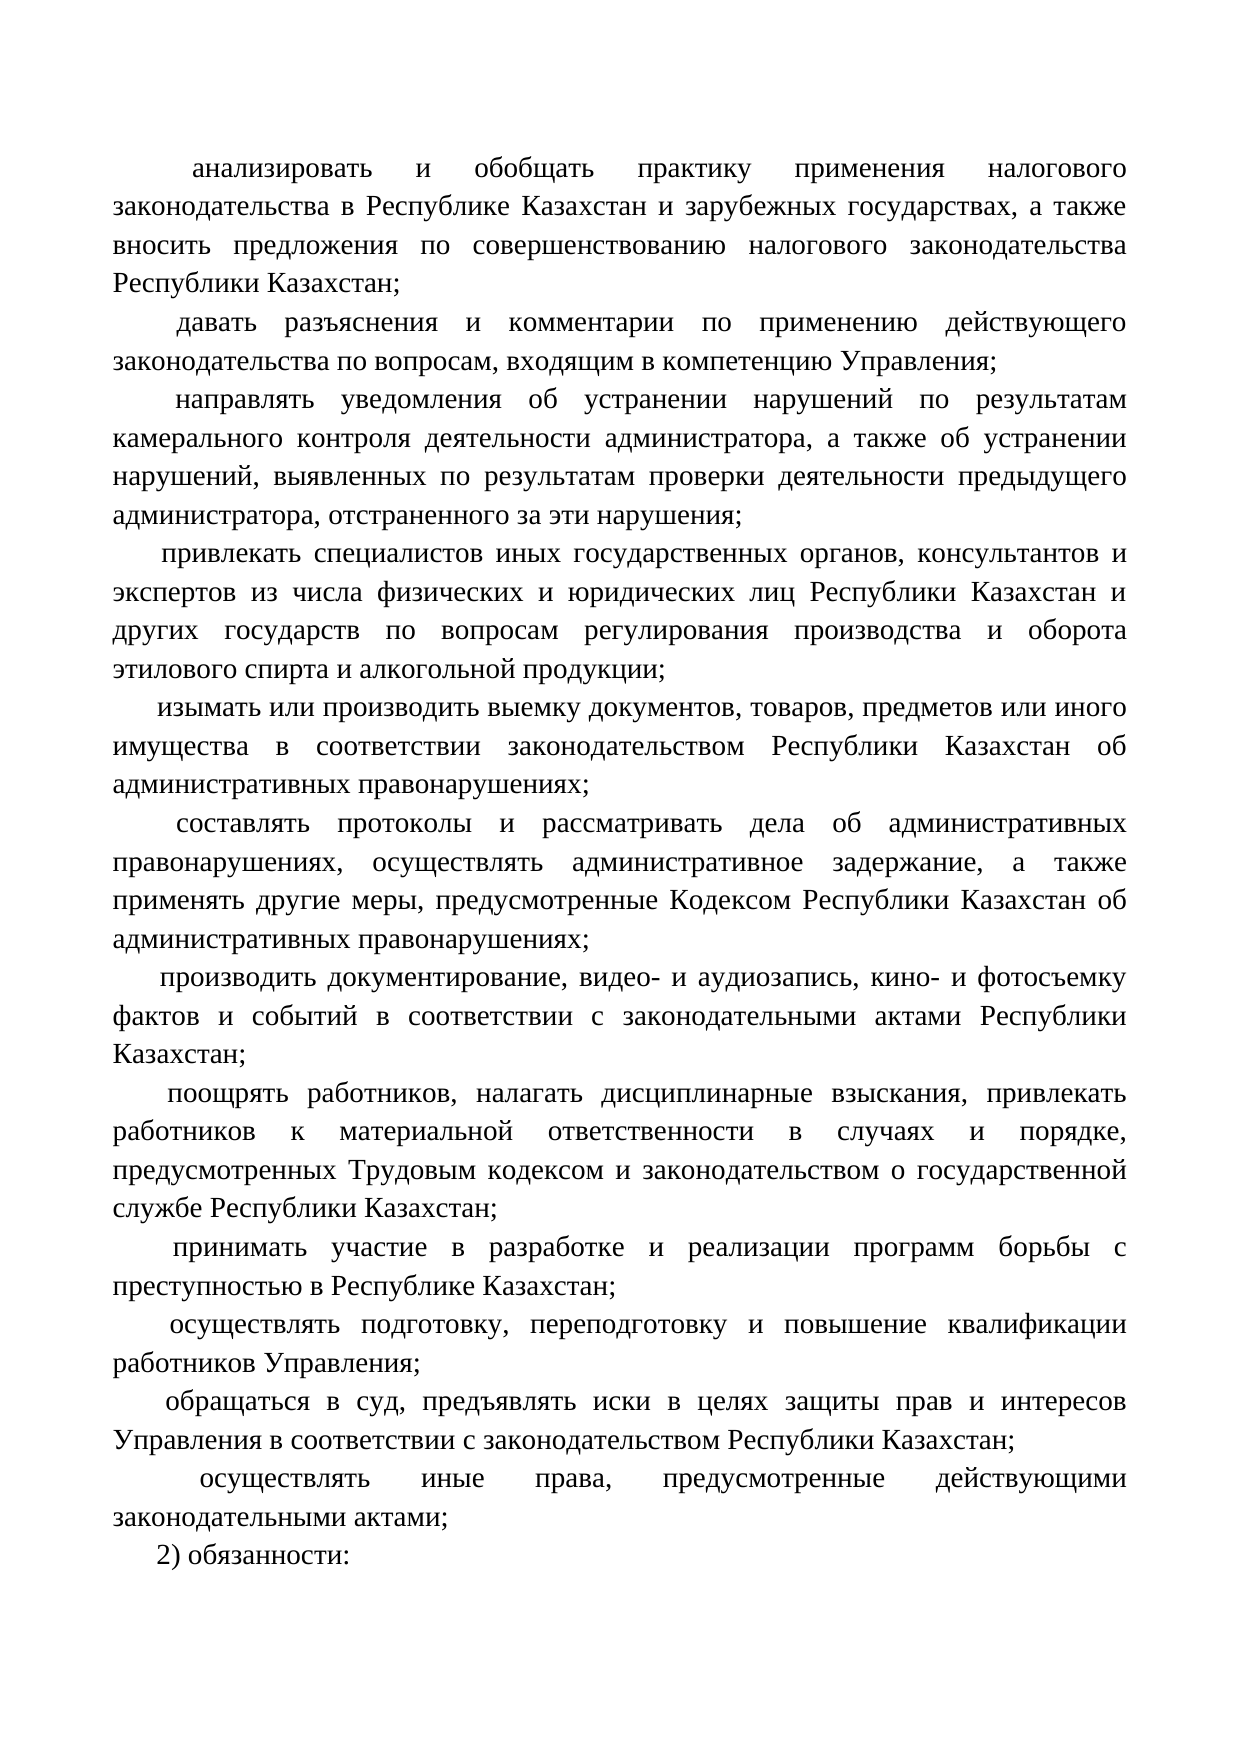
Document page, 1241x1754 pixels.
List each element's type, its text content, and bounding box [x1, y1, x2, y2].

text направлять уведомления об устранении нарушений по результатам камерального контроля деятельности администратора, а также об устранении нарушений, выявленных по результатам проверки деятельности предыдущего администратора, отстраненного за эти нарушения; [112, 381, 1128, 530]
text осуществлять подготовку, переподготовку и повышение квалификации работников Управления; [112, 1306, 1128, 1378]
text 2) обязанности: [112, 1537, 1128, 1571]
text обращаться в суд, предъявлять иски в целях защиты прав и интересов Управления в соответствии с законодательством Республики Казахстан; [112, 1383, 1128, 1455]
text поощрять работников, налагать дисциплинарные взыскания, привлекать работников к материальной ответственности в случаях и порядке, предусмотренных Трудовым кодексом и законодательством о государственной службе Республики Казахстан; [112, 1075, 1128, 1224]
text осуществлять иные права, предусмотренные действующими законодательными актами; [112, 1460, 1128, 1532]
text принимать участие в разработке и реализации программ борьбы с преступностью в Республике Казахстан; [112, 1229, 1128, 1301]
text давать разъяснения и комментарии по применению действующего законодательства по вопросам, входящим в компетенцию Управления; [112, 304, 1128, 376]
text анализировать и обобщать практику применения налогового законодательства в Республике Казахстан и зарубежных государствах, а также вносить предложения по совершенствованию налогового законодательства Республики Казахстан; [112, 150, 1128, 299]
text составлять протоколы и рассматривать дела об административных правонарушениях, осуществлять административное задержание, а также применять другие меры, предусмотренные Кодексом Республики Казахстан об административных правонарушениях; [112, 805, 1128, 954]
text привлекать специалистов иных государственных органов, консультантов и экспертов из числа физических и юридических лиц Республики Казахстан и других государств по вопросам регулирования производства и оборота этилового спирта и алкогольной продукции; [112, 535, 1128, 684]
text производить документирование, видео- и аудиозапись, кино- и фотосъемку фактов и событий в соответствии с законодательными актами Республики Казахстан; [112, 959, 1128, 1070]
text изымать или производить выемку документов, товаров, предметов или иного имущества в соответствии законодательством Республики Казахстан об административных правонарушениях; [112, 689, 1128, 800]
